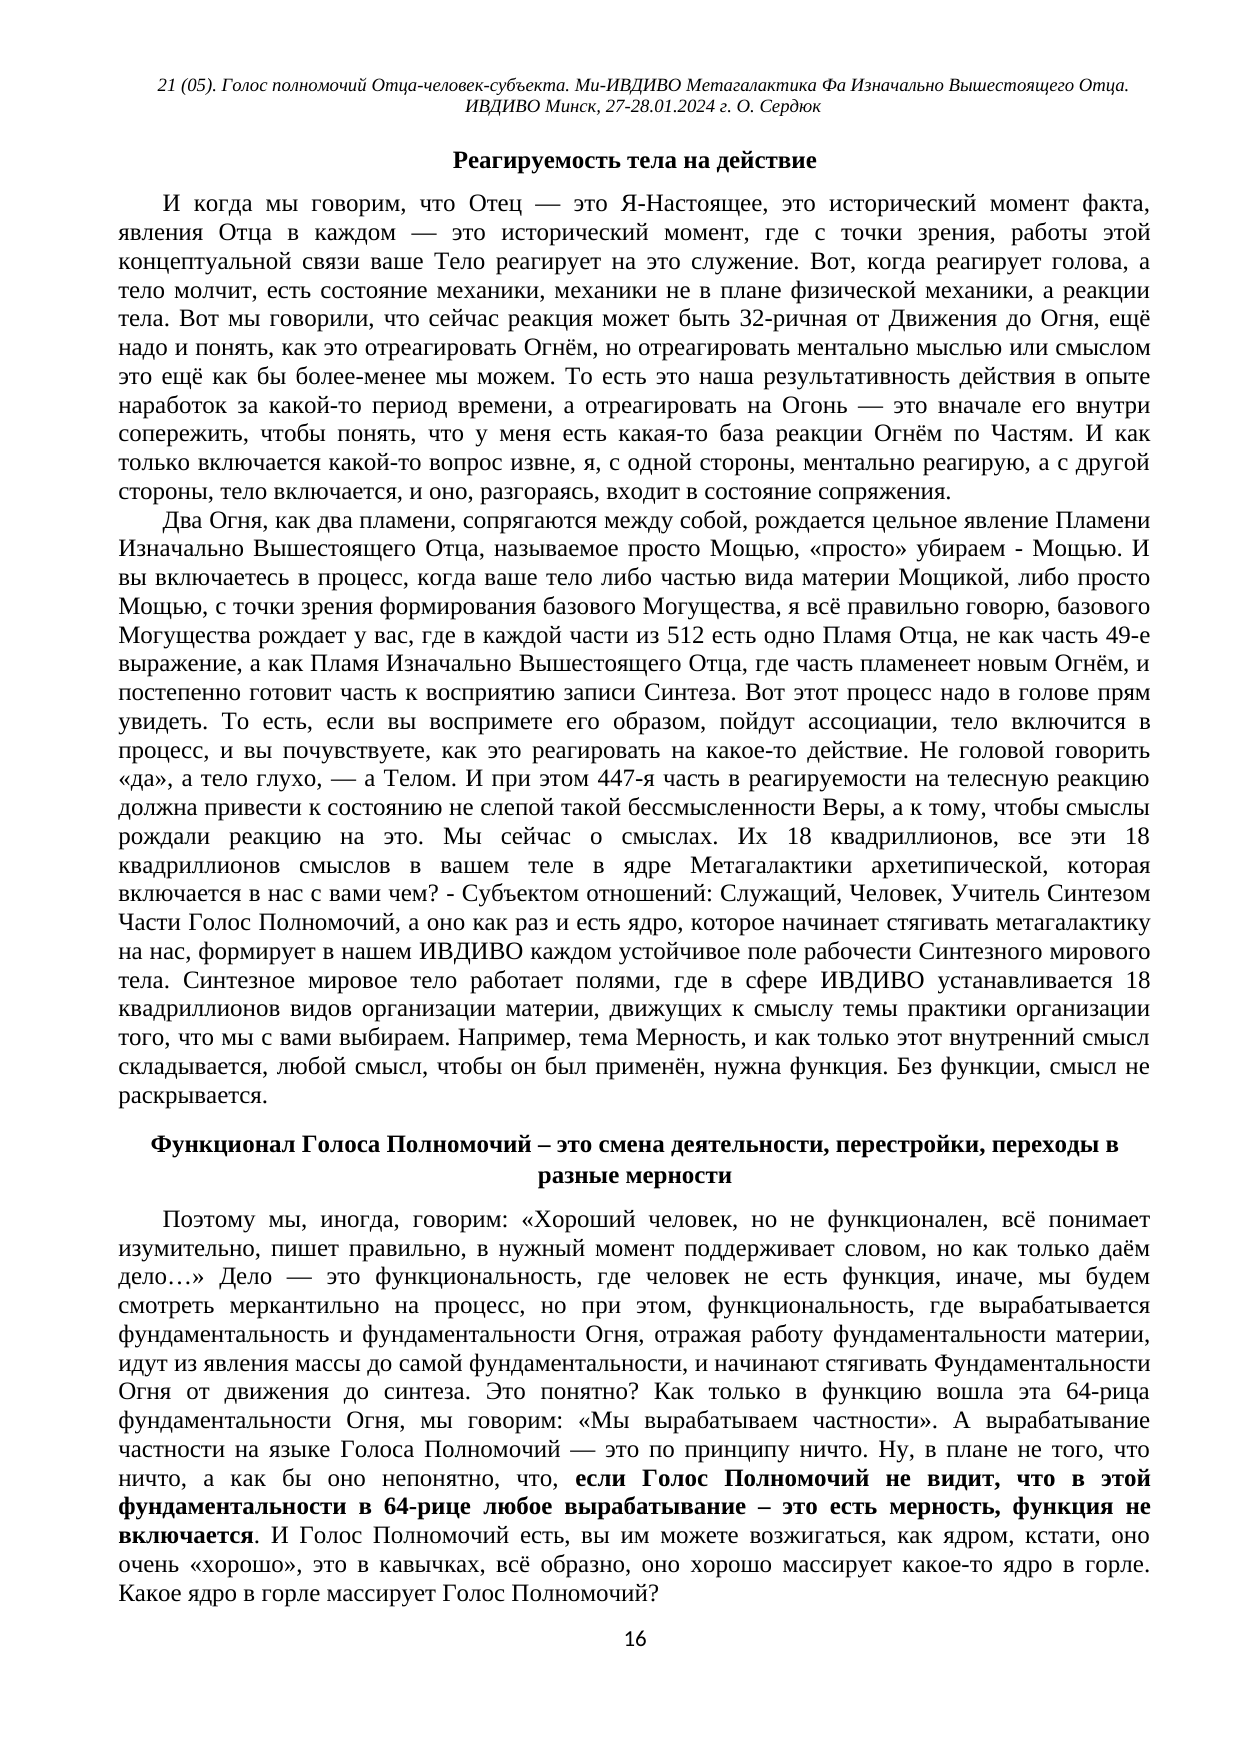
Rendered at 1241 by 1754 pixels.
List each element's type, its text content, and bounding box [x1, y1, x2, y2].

subtitle Функционал Голоса Полномочий – это смена деятельности, перестройки, переходы в разные мерности [118, 1129, 1152, 1189]
text Поэтому мы, иногда, говорим: «Хороший человек, но не функционален, всё понимает изумительно, пишет правильно, в нужный момент поддерживает словом, но как только даём дело…» Дело — это функциональность, где человек не есть функция, иначе, мы будем смотреть меркантильно на процесс, но при этом, функциональность, где вырабатывается фундаментальность и фундаментальности Огня, отражая работу фундаментальности материи, идут из явления массы до самой фундаментальности, и начинают стягивать Фундаментальности Огня от движения до синтеза. Это понятно? Как только в функцию вошла эта 64-рица фундаментальности Огня, мы говорим: «Мы вырабатываем частности». А вырабатывание частности на языке Голоса Полномочий — это по принципу ничто. Ну, в плане не того, что ничто, а как бы оно непонятно, что, если Голос Полномочий не видит, что в этой фундаментальности в 64-рице любое вырабатывание – это есть мерность, функция не включается. И Голос Полномочий есть, вы им можете возжигаться, как ядром, кстати, оно очень «хорошо», это в кавычках, всё образно, оно хорошо массирует какое-то ядро в горле. Какое ядро в горле массирует Голос Полномочий? [118, 1204, 1152, 1606]
subtitle Реагируемость тела на действие [118, 145, 1152, 174]
text И когда мы говорим, что Отец — это Я-Настоящее, это исторический момент факта, явления Отца в каждом — это исторический момент, где с точки зрения, работы этой концептуальной связи ваше Тело реагирует на это служение. Вот, когда реагирует голова, а тело молчит, есть состояние механики, механики не в плане физической механики, а реакции тела. Вот мы говорили, что сейчас реакция может быть 32-ричная от Движения до Огня, ещё надо и понять, как это отреагировать Огнём, но отреагировать ментально мыслью или смыслом это ещё как бы более-менее мы можем. То есть это наша результативность действия в опыте наработок за какой-то период времени, а отреагировать на Огонь — это вначале его внутри сопережить, чтобы понять, что у меня есть какая-то база реакции Огнём по Частям. И как только включается какой-то вопрос извне, я, с одной стороны, ментально реагирую, а с другой стороны, тело включается, и оно, разгораясь, входит в состояние сопряжения. [118, 188, 1152, 505]
text Два Огня, как два пламени, сопрягаются между собой, рождается цельное явление Пламени Изначально Вышестоящего Отца, называемое просто Мощью, «просто» убираем - Мощью. И вы включаетесь в процесс, когда ваше тело либо частью вида материи Мощикой, либо просто Мощью, с точки зрения формирования базового Могущества, я всё правильно говорю, базового Могущества рождает у вас, где в каждой части из 512 есть одно Пламя Отца, не как часть 49-е выражение, а как Пламя Изначально Вышестоящего Отца, где часть пламенеет новым Огнём, и постепенно готовит часть к восприятию записи Синтеза. Вот этот процесс надо в голове прям увидеть. То есть, если вы воспримете его образом, пойдут ассоциации, тело включится в процесс, и вы почувствуете, как это реагировать на какое-то действие. Не головой говорить «да», а тело глухо, — а Телом. И при этом 447-я часть в реагируемости на телесную реакцию должна привести к состоянию не слепой такой бессмысленности Веры, а к тому, чтобы смыслы рождали реакцию на это. Мы сейчас о смыслах. Их 18 квадриллионов, все эти 18 квадриллионов смыслов в вашем теле в ядре Метагалактики архетипической, которая включается в нас с вами чем? - Субъектом отношений: Служащий, Человек, Учитель Синтезом Части Голос Полномочий, а оно как раз и есть ядро, которое начинает стягивать метагалактику на нас, формирует в нашем ИВДИВО каждом устойчивое поле рабочести Синтезного мирового тела. Синтезное мировое тело работает полями, где в сфере ИВДИВО устанавливается 18 квадриллионов видов организации материи, движущих к смыслу темы практики организации того, что мы с вами выбираем. Например, тема Мерность, и как только этот внутренний смысл складывается, любой смысл, чтобы он был применён, нужна функция. Без функции, смысл не раскрывается. [118, 505, 1152, 1108]
